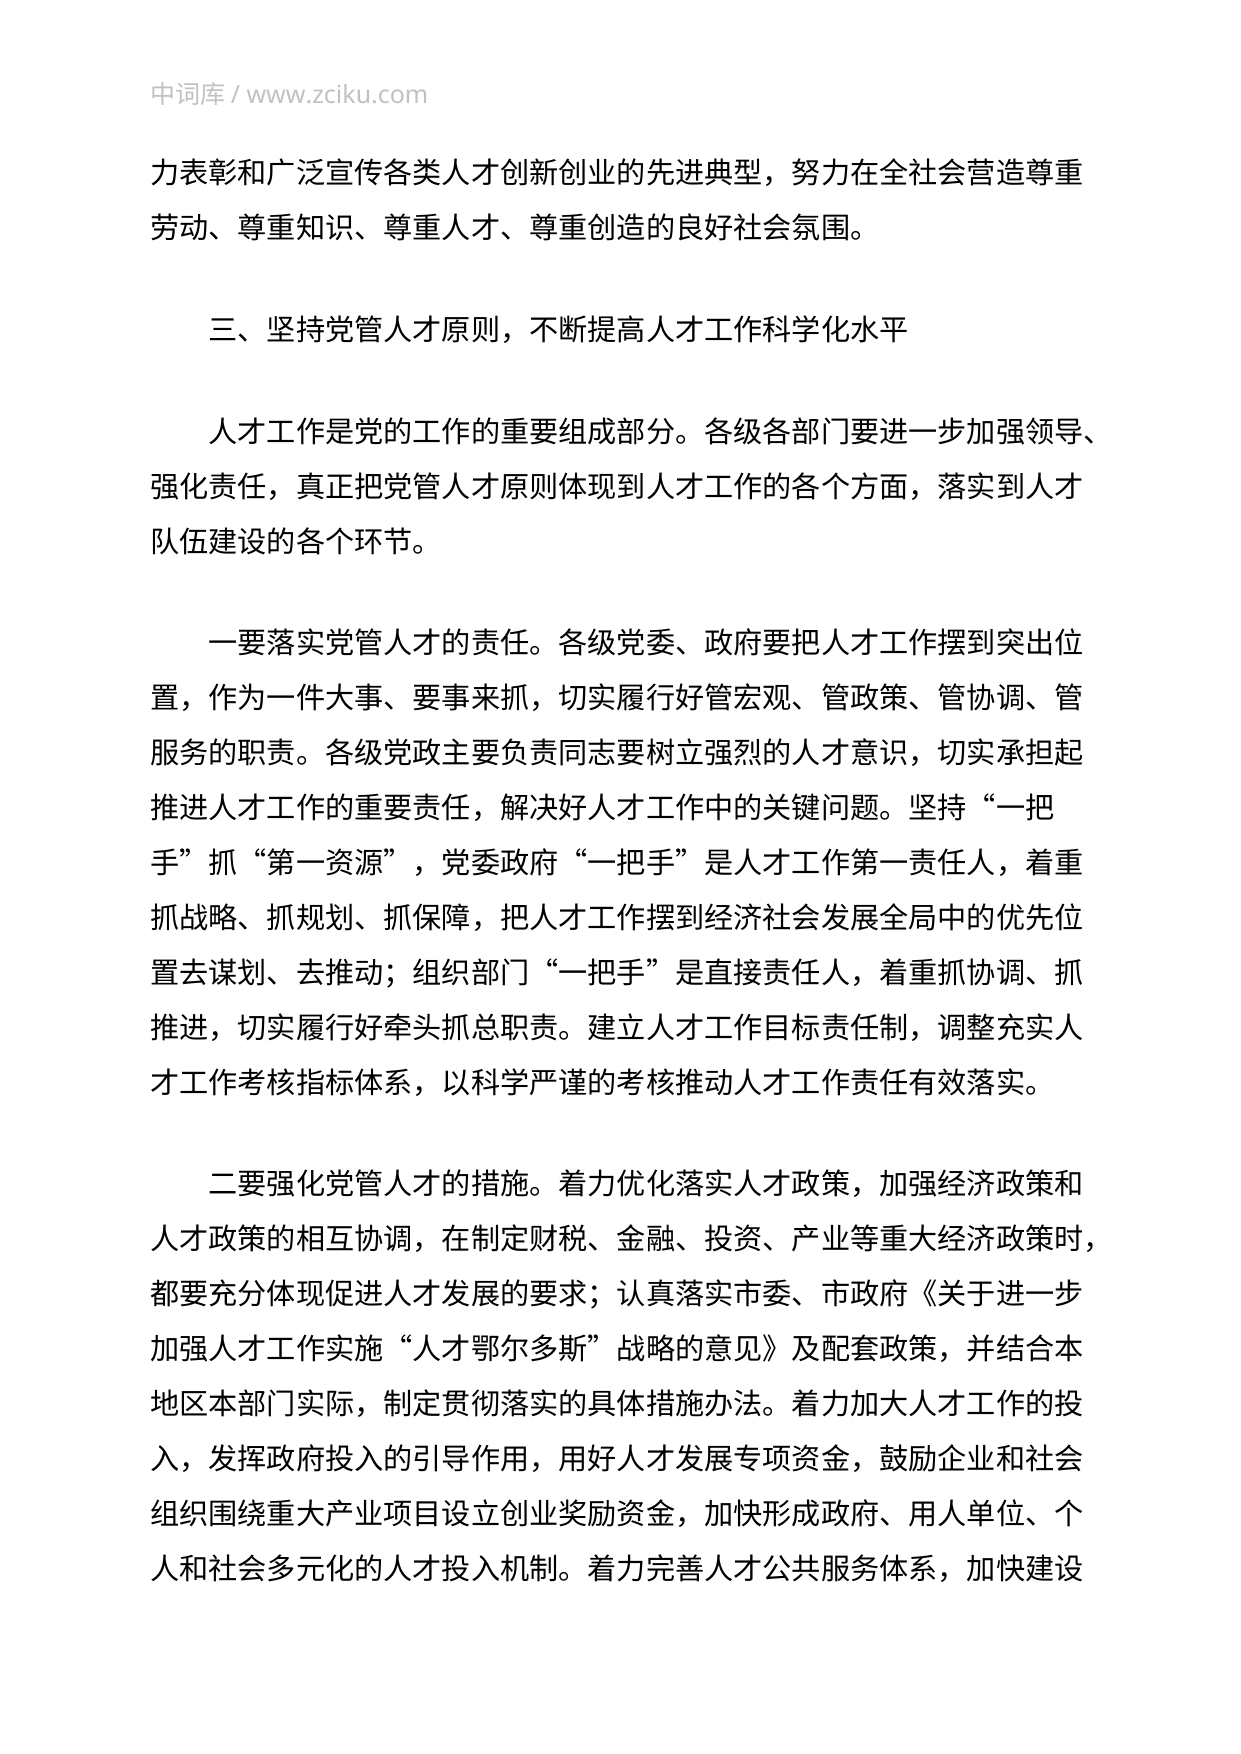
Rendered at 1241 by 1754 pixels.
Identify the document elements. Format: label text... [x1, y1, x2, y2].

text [150, 1161, 1090, 1587]
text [150, 150, 1090, 247]
text 一要落实党管人才的责任。各级党委、政府要把人才工作摆到突出位置，作为一件大事、要事来抓，切实履行好管宏观、管政策、管协调、管服务的职责。各级党政主要负责同志要树立强烈的人才意识，切实承担起推进人才工作的重要责任，解决好人才工作中的关键问题。坚持“一把手”抓“第一资源”，党委政府“一把手”是人才工作第一责任人，着重抓战略、抓规划、抓保障，把人才工作摆到经济社会发展全局中的优先位置去谋划、去推动；组织部门“一把手”是直接责任人，着重抓协调、抓推进，切实履行好牵头抓总职责。建立人才工作目标责任制，调整充实人才工作考核指标体系，以科学严谨的考核推动人才工作责任有效落实。 [150, 620, 1090, 1101]
text 人才工作是党的工作的重要组成部分。各级各部门要进一步加强领导、强化责任，真正把党管人才原则体现到人才工作的各个方面，落实到人才队伍建设的各个环节。 [150, 408, 1090, 561]
text 三、坚持党管人才原则，不断提高人才工作科学化水平 [150, 307, 1090, 349]
